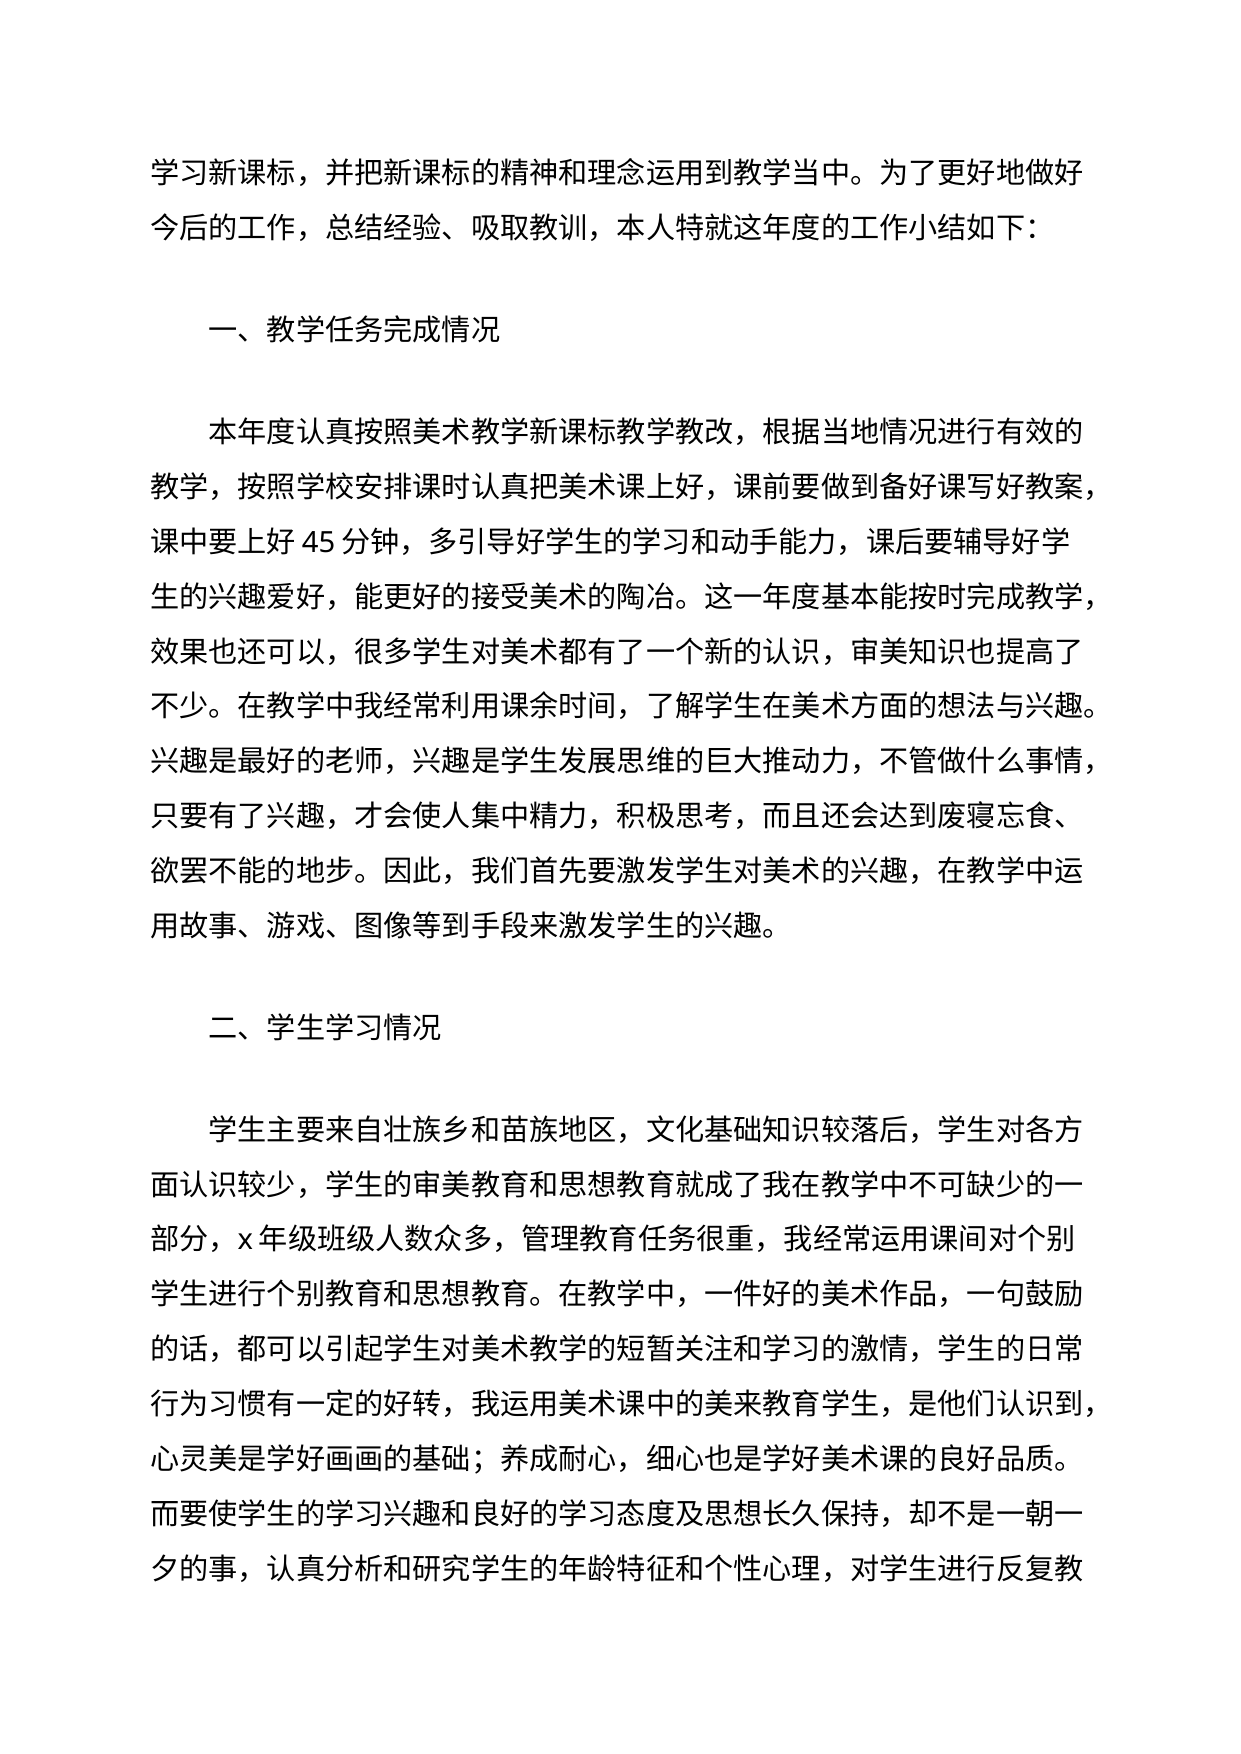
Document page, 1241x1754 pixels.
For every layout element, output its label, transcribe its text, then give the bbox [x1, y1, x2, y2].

text 二、学生学习情况 [150, 1004, 1090, 1047]
text 一、教学任务完成情况 [150, 307, 1090, 349]
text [150, 150, 1090, 247]
text 本年度认真按照美术教学新课标教学教改，根据当地情况进行有效的教学，按照学校安排课时认真把美术课上好，课前要做到备好课写好教案，课中要上好45分钟，多引导好学生的学习和动手能力，课后要辅导好学生的兴趣爱好，能更好的接受美术的陶冶。这一年度基本能按时完成教学，效果也还可以，很多学生对美术都有了一个新的认识，审美知识也提高了不少。在教学中我经常利用课余时间，了解学生在美术方面的想法与兴趣。兴趣是最好的老师，兴趣是学生发展思维的巨大推动力，不管做什么事情，只要有了兴趣，才会使人集中精力，积极思考，而且还会达到废寝忘食、欲罢不能的地步。因此，我们首先要激发学生对美术的兴趣，在教学中运用故事、游戏、图像等到手段来激发学生的兴趣。 [150, 408, 1090, 945]
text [150, 1106, 1090, 1588]
